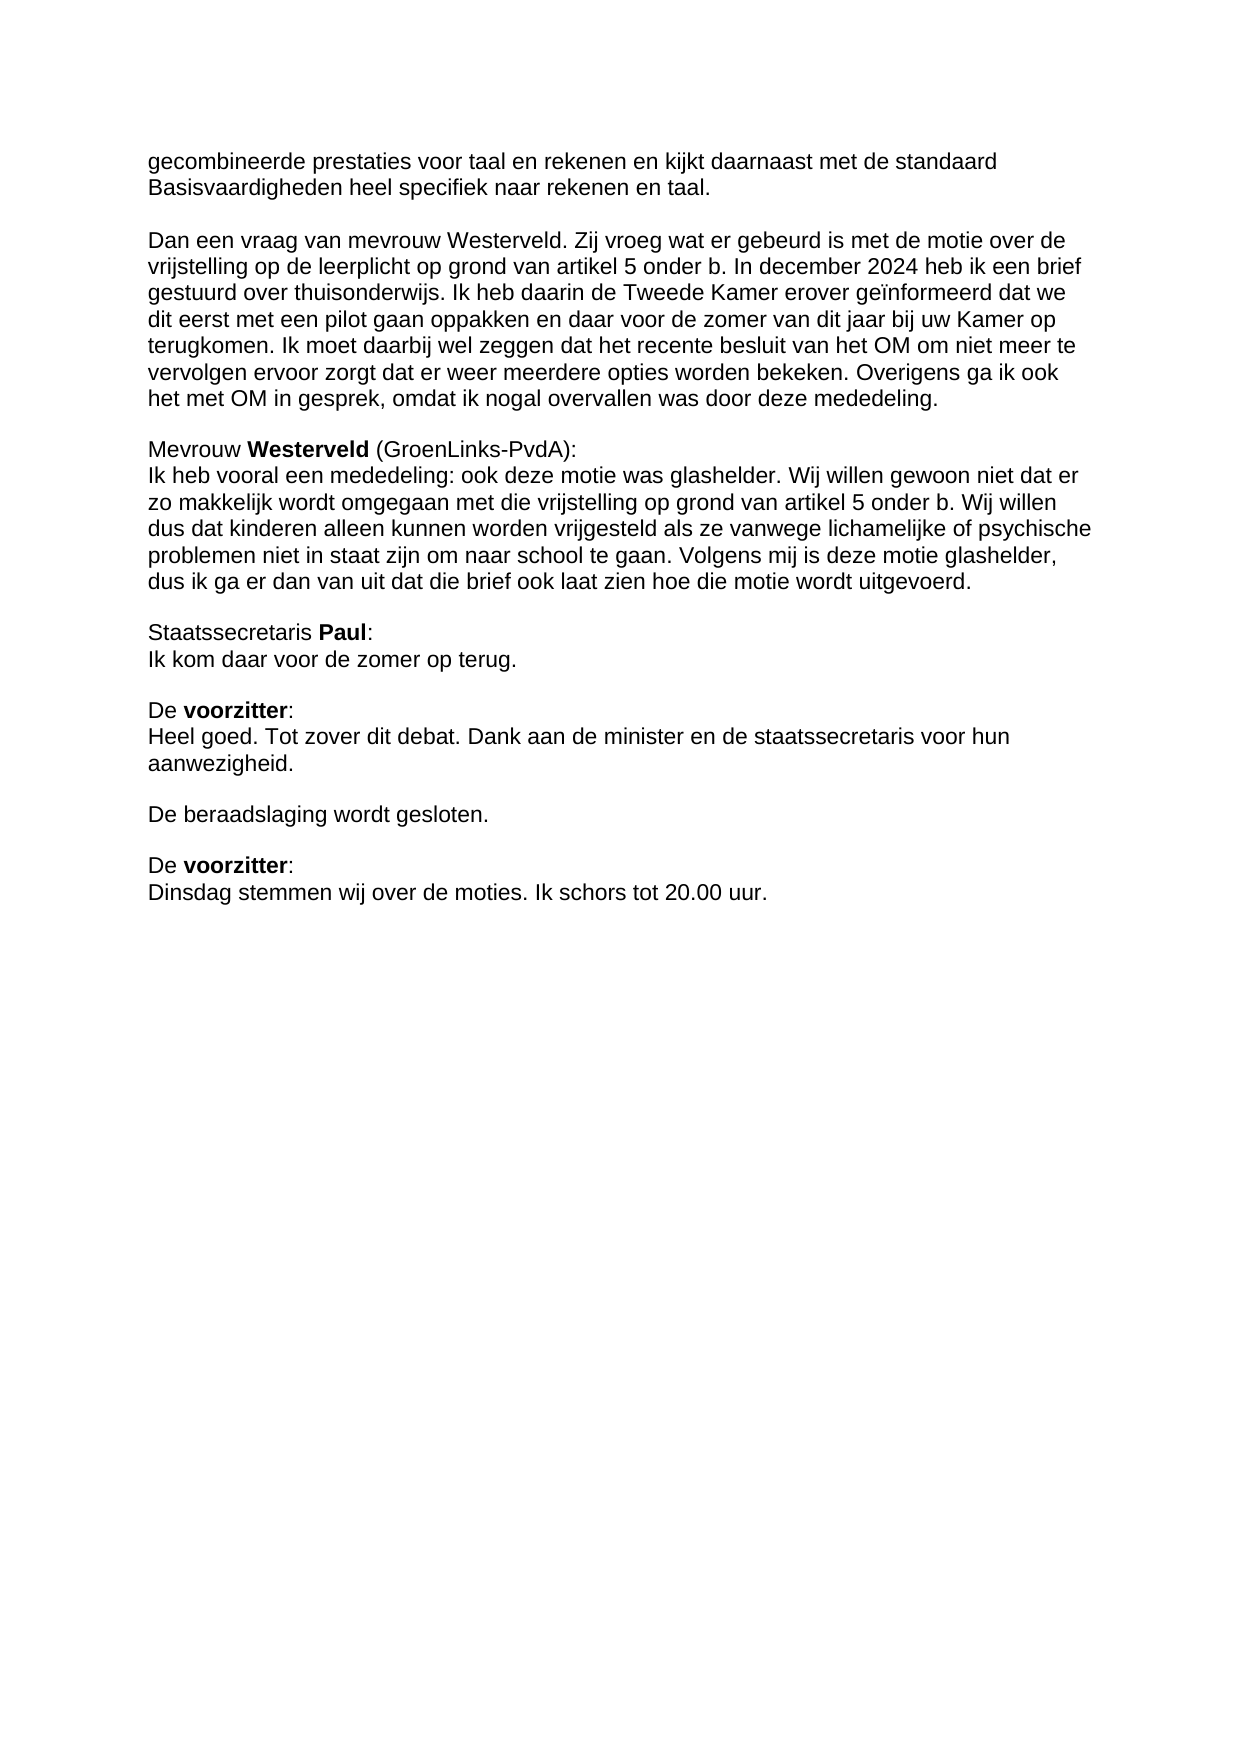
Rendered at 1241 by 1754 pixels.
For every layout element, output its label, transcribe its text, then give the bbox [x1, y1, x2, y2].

text De beraadslaging wordt gesloten. [148, 801, 1093, 827]
text De voorzitter: Dinsdag stemmen wij over de moties. Ik schors tot 20.00 uur. [148, 852, 1093, 905]
text Staatssecretaris Paul: Ik kom daar voor de zomer op terug. [148, 619, 1093, 672]
text De voorzitter: Heel goed. Tot zover dit debat. Dank aan de minister en de staatssecretaris voor hun aanwezigheid. [148, 697, 1093, 776]
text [148, 148, 1093, 411]
text Mevrouw Westerveld (GroenLinks-PvdA): Ik heb vooral een mededeling: ook deze motie was glashelder. Wij willen gewoon niet dat er zo makkelijk wordt omgegaan met die vrijstelling op grond van artikel 5 onder b. Wij willen dus dat kinderen alleen kunnen worden vrijgesteld als ze vanwege lichamelijke of psychische problemen niet in staat zijn om naar school te gaan. Volgens mij is deze motie glashelder, dus ik ga er dan van uit dat die brief ook laat zien hoe die motie wordt uitgevoerd. [148, 436, 1093, 594]
